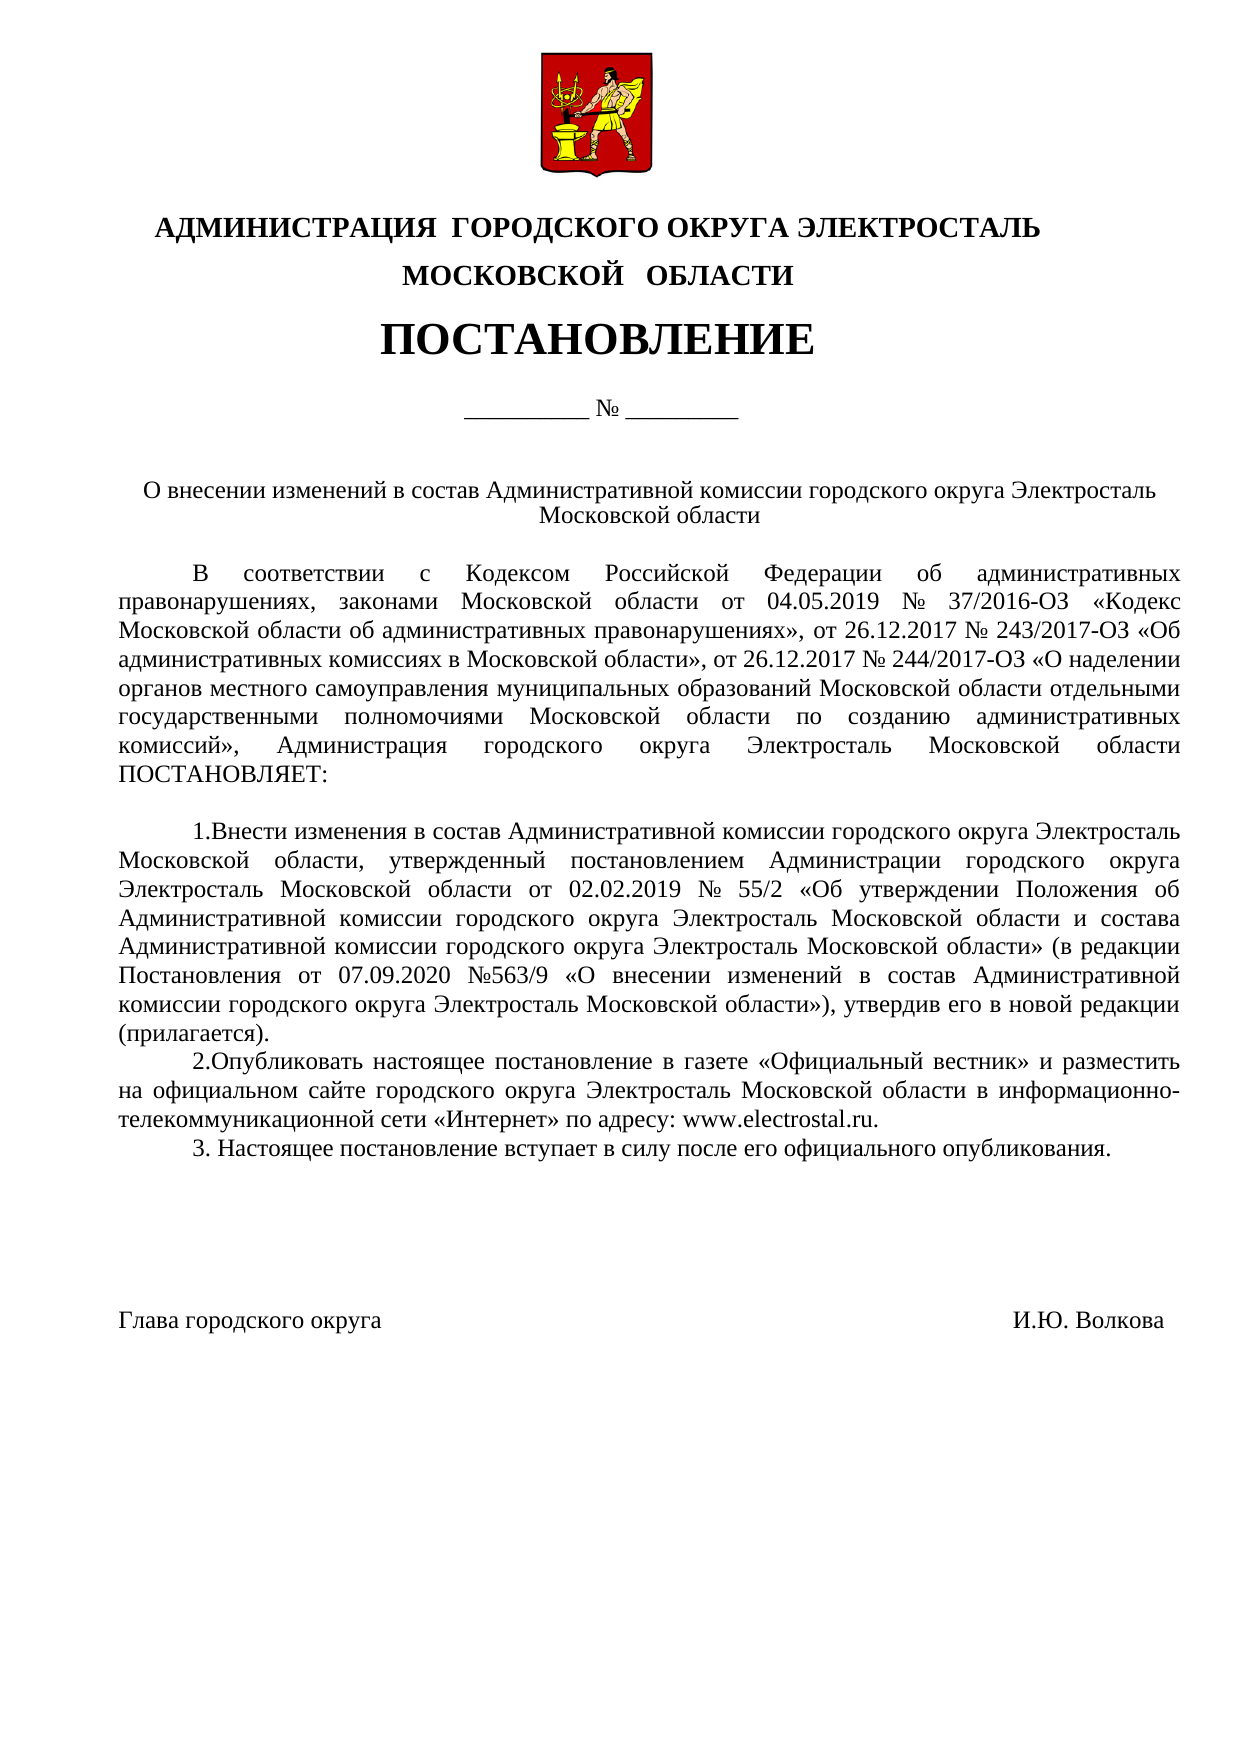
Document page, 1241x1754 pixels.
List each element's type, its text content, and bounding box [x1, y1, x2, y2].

text 1.Внести изменения в состав Административной комиссии городского округа Электросталь Московской области, утвержденный постановлением Администрации городского округа Электросталь Московской области от 02.02.2019 № 55/2 «Об утверждении Положения об Административной комиссии городского округа Электросталь Московской области и состава Административной комиссии городского округа Электросталь Московской области» (в редакции Постановления от 07.09.2020 №563/9 «О внесении изменений в состав Административной комиссии городского округа Электросталь Московской области»), утвердив его в новой редакции (прилагается). [118, 816, 1181, 1046]
text 2.Опубликовать настоящее постановление в газете «Официальный вестник» и разместить на официальном сайте городского округа Электросталь Московской области в информационно-телекоммуникационной сети «Интернет» по адресу: www.electrostal.ru. [118, 1046, 1181, 1133]
text Глава городского округа И.Ю. Волкова [118, 1305, 1181, 1334]
picture [530, 44, 666, 182]
text МОСКОВСКОЙ ОБЛАСТИ [0, 258, 1240, 292]
text 3. Настоящее постановление вступает в силу после его официального опубликования. [118, 1133, 1181, 1161]
text ПОСТАНОВЛЕНИЕ [0, 311, 1240, 364]
text О внесении изменений в состав Административной комиссии городского округа Электросталь Московской области [118, 479, 1181, 529]
text В соответствии с Кодексом Российской Федерации об административных правонарушениях, законами Московской области от 04.05.2019 № 37/2016-ОЗ «Кодекс Московской области об административных правонарушениях», от 26.12.2017 № 243/2017-ОЗ «Об административных комиссиях в Московской области», от 26.12.2017 № 244/2017-ОЗ «О наделении органов местного самоуправления муниципальных образований Московской области отдельными государственными полномочиями Московской области по созданию административных комиссий», Администрация городского округа Электросталь Московской области ПОСТАНОВЛЯЕТ: [118, 558, 1181, 788]
text __________ № _________ [0, 393, 1240, 421]
text АДМИНИСТРАЦИЯ ГОРОДСКОГО ОКРУГА ЭЛЕКТРОСТАЛЬ [0, 211, 1240, 244]
